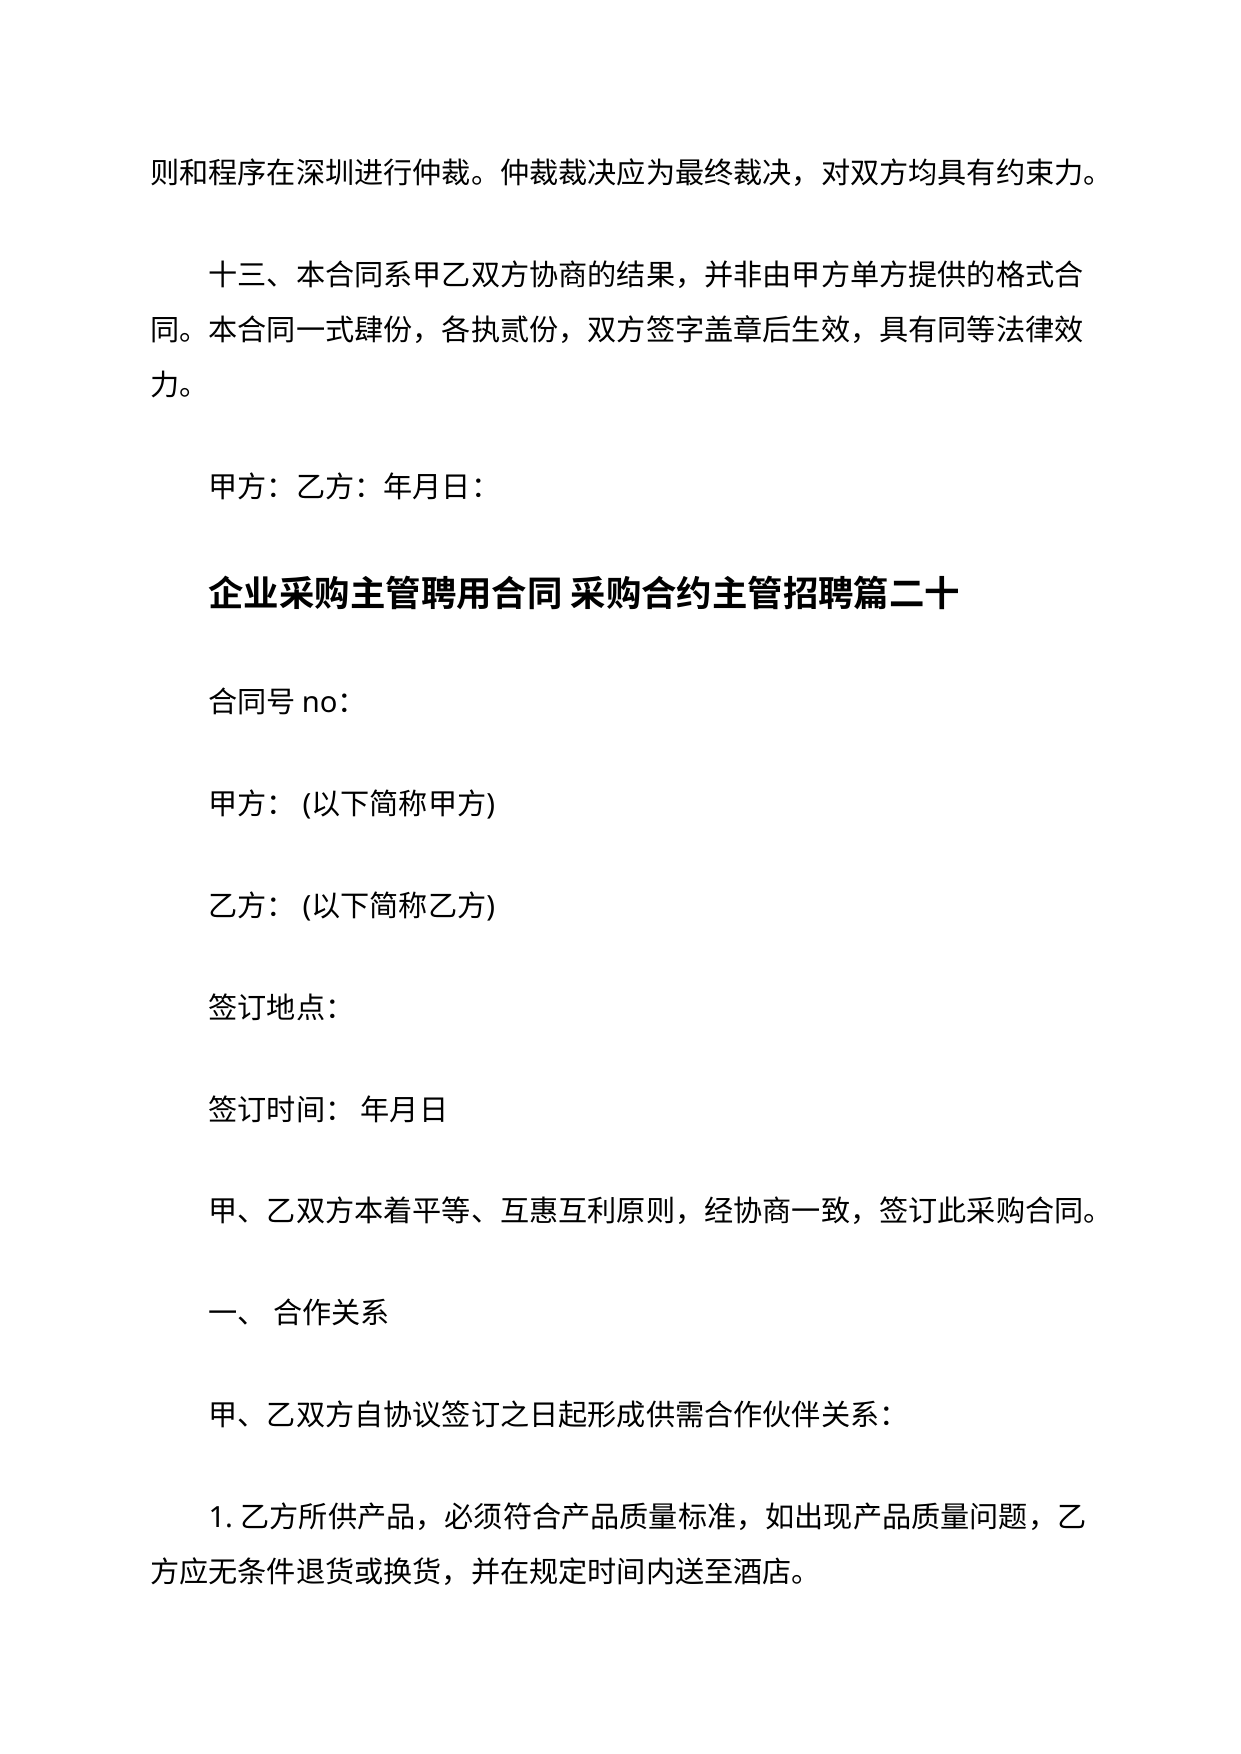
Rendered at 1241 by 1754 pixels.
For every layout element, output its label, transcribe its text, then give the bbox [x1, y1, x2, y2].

text 十三、本合同系甲乙双方协商的结果，并非由甲方单方提供的格式合同。本合同一式肆份，各执贰份，双方签字盖章后生效，具有同等法律效力。 [150, 252, 1090, 404]
text 乙方： (以下简称乙方) [150, 882, 1090, 925]
text 甲、乙双方自协议签订之日起形成供需合作伙伴关系： [150, 1392, 1090, 1434]
text 合同号no： [150, 678, 1090, 721]
text 1. 乙方所供产品，必须符合产品质量标准，如出现产品质量问题，乙方应无条件退货或换货，并在规定时间内送至酒店。 [150, 1493, 1090, 1591]
text 企业采购主管聘用合同 采购合约主管招聘篇二十 [150, 565, 1090, 616]
text 甲方：乙方：年月日： [150, 463, 1090, 506]
text 甲、乙双方本着平等、互惠互利原则，经协商一致，签订此采购合同。 [150, 1188, 1090, 1230]
text 甲方： (以下简称甲方) [150, 781, 1090, 823]
text 签订地点： [150, 984, 1090, 1027]
text 一、 合作关系 [150, 1290, 1090, 1332]
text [150, 150, 1090, 192]
text 签订时间： 年月日 [150, 1086, 1090, 1128]
